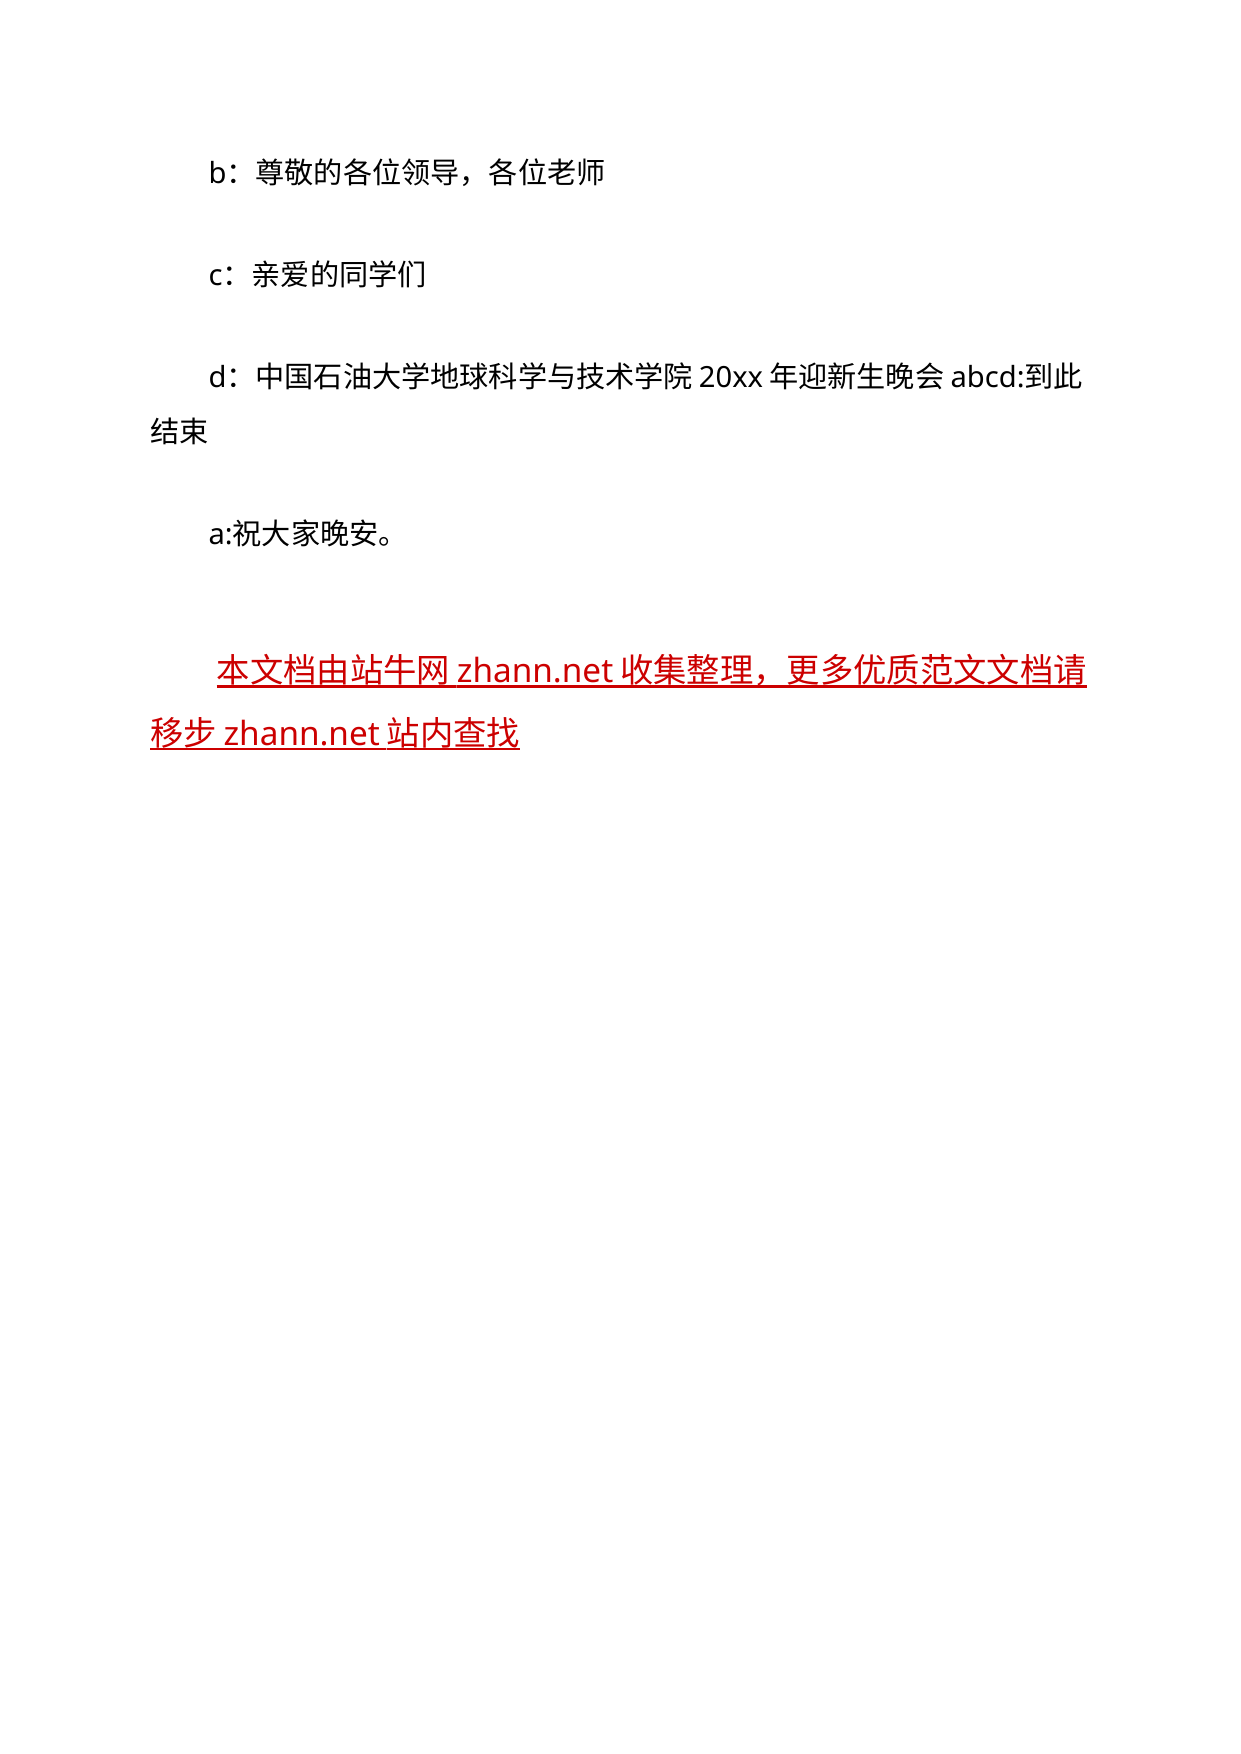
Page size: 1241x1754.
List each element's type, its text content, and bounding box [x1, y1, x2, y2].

text c：亲爱的同学们 [150, 252, 1090, 294]
text 本文档由站牛网zhann.net收集整理，更多优质范文文档请移步zhann.net站内查找 [150, 644, 1090, 755]
text b：尊敬的各位领导，各位老师 [150, 150, 1090, 192]
text a:祝大家晚安。 [150, 511, 1090, 553]
text d：中国石油大学地球科学与技术学院20xx年迎新生晚会 abcd:到此结束 [150, 354, 1090, 451]
